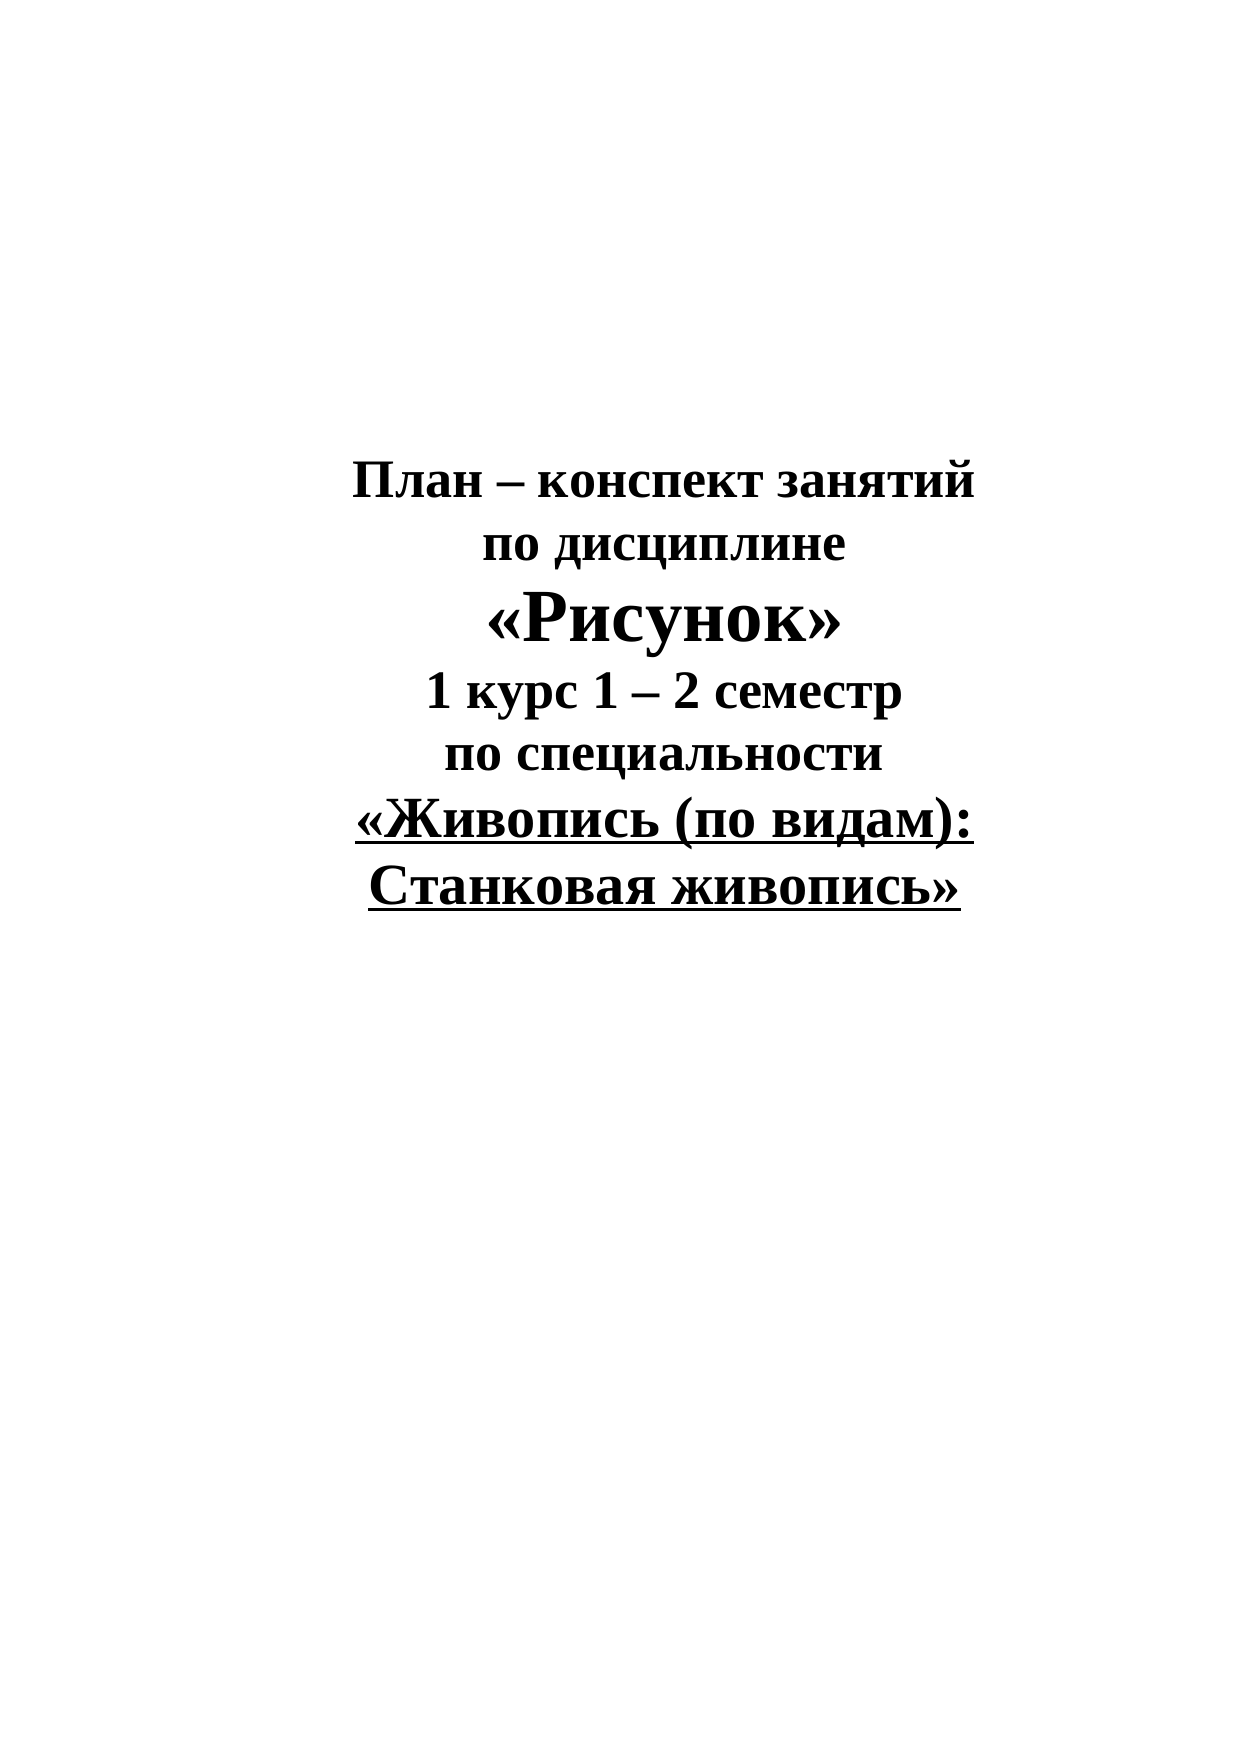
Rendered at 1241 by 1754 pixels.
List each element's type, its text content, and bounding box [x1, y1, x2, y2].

text Станковая живопись» [148, 850, 1181, 917]
text «Живопись (по видам): [148, 783, 1181, 850]
text по дисциплине [148, 509, 1181, 572]
text по специальности [148, 720, 1181, 783]
text «Рисунок» [148, 572, 1181, 658]
text План – конспект занятий [148, 447, 1181, 509]
text 1 курс 1 – 2 семестр [148, 658, 1181, 720]
